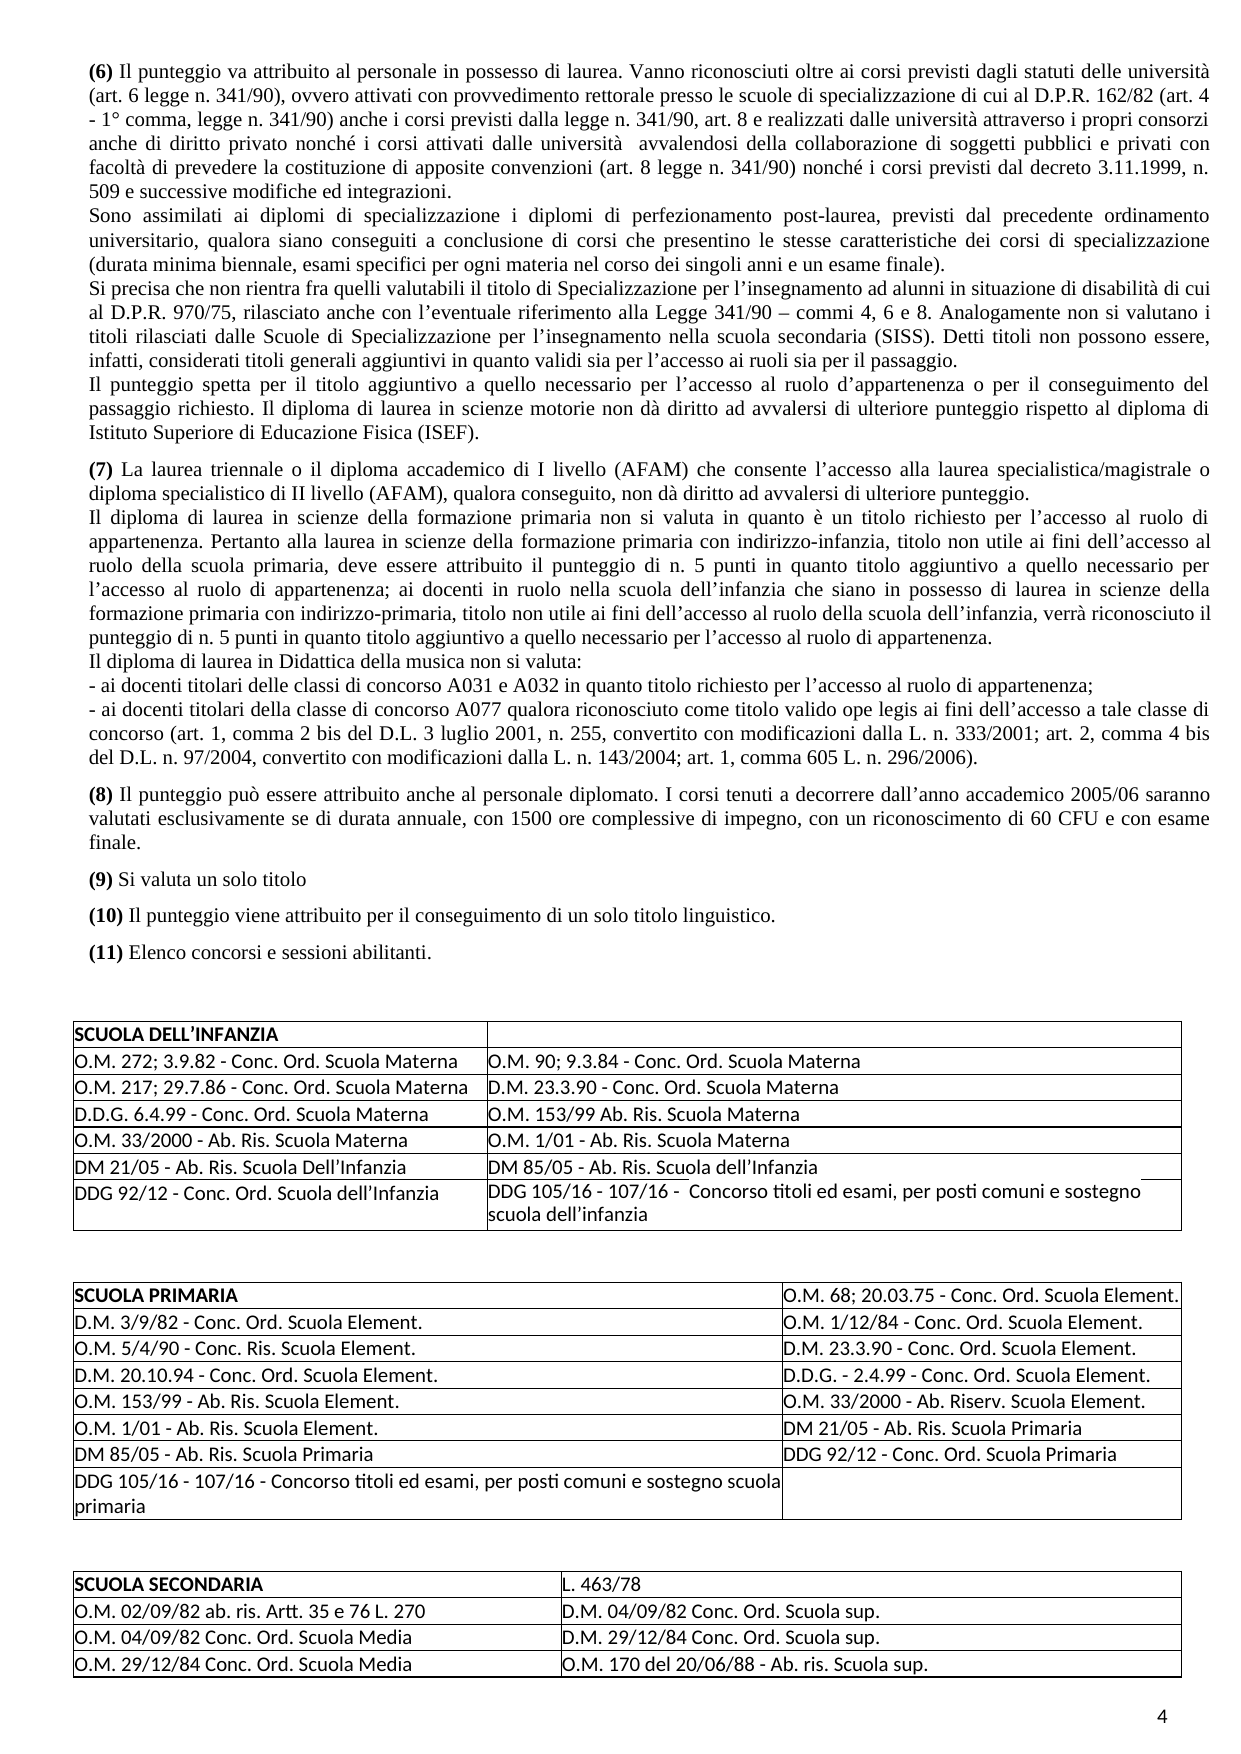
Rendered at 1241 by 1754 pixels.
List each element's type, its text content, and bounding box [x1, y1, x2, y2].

text (11) Elenco concorsi e sessioni abilitanti. [88, 940, 1212, 964]
table_cell O.M. 33/2000 - Ab. Riserv. Scuola Element. [783, 1389, 1181, 1414]
table_cell DDG 105/16 - 107/16 - Concorso titoli ed esami, per posti comuni e sostegno scuola primaria [74, 1468, 782, 1519]
text Sono assimilati ai diplomi di specializzazione i diplomi di perfezionamento post-laurea, previsti dal precedente ordinamento universitario, qualora siano conseguiti a conclusione di corsi che presentino le stesse caratteristiche dei corsi di specializzazione (durata minima biennale, esami specifici per ogni materia nel corso dei singoli anni e un esame finale). [88, 203, 1212, 276]
table_cell O.M. 272; 3.9.82 - Conc. Ord. Scuola Materna [74, 1048, 487, 1073]
table_header SCUOLA SECONDARIA [74, 1572, 561, 1597]
table_cell D.M. 23.3.90 - Conc. Ord. Scuola Materna [488, 1075, 1181, 1100]
table_cell D.M. 3/9/82 - Conc. Ord. Scuola Element. [74, 1309, 782, 1334]
table_header O.M. 68; 20.03.75 - Conc. Ord. Scuola Element. [783, 1283, 1181, 1308]
text (6) Il punteggio va attribuito al personale in possesso di laurea. Vanno riconosciuti oltre ai corsi previsti dagli statuti delle università (art. 6 legge n. 341/90), ovvero attivati con provvedimento rettorale presso le scuole di specializzazione di cui al D.P.R. 162/82 (art. 4 - 1° comma, legge n. 341/90) anche i corsi previsti dalla legge n. 341/90, art. 8 e realizzati dalle università attraverso i propri consorzi anche di diritto privato nonché i corsi attivati dalle università avvalendosi della collaborazione di soggetti pubblici e privati con facoltà di prevedere la costituzione di apposite convenzioni (art. 8 legge n. 341/90) nonché i corsi previsti dal decreto 3.11.1999, n. 509 e successive modifiche ed integrazioni. [88, 59, 1212, 203]
table_header [488, 1022, 1181, 1047]
table_cell O.M. 29/12/84 Conc. Ord. Scuola Media [74, 1651, 561, 1676]
text (7) La laurea triennale o il diploma accademico di I livello (AFAM) che consente l’accesso alla laurea specialistica/magistrale o diploma specialistico di II livello (AFAM), qualora conseguito, non dà diritto ad avvalersi di ulteriore punteggio. [88, 457, 1212, 505]
table_cell O.M. 02/09/82 ab. ris. Artt. 35 e 76 L. 270 [74, 1598, 561, 1623]
table_cell DDG 92/12 - Conc. Ord. Scuola Primaria [783, 1441, 1181, 1467]
text (9) Si valuta un solo titolo [88, 867, 1212, 891]
table_cell D.M. 20.10.94 - Conc. Ord. Scuola Element. [74, 1362, 782, 1387]
table_cell DM 21/05 - Ab. Ris. Scuola Primaria [783, 1415, 1181, 1440]
table_cell O.M. 90; 9.3.84 - Conc. Ord. Scuola Materna [488, 1048, 1181, 1073]
table_cell O.M. 04/09/82 Conc. Ord. Scuola Media [74, 1625, 561, 1650]
table_cell D.M. 23.3.90 - Conc. Ord. Scuola Element. [783, 1336, 1181, 1361]
table_cell O.M. 1/12/84 - Conc. Ord. Scuola Element. [783, 1309, 1181, 1334]
table_cell [783, 1468, 1181, 1519]
table_cell O.M. 170 del 20/06/88 - Ab. ris. Scuola sup. [562, 1651, 1181, 1676]
table_cell O.M. 153/99 - Ab. Ris. Scuola Element. [74, 1389, 782, 1414]
table_cell D.D.G. - 2.4.99 - Conc. Ord. Scuola Element. [783, 1362, 1181, 1387]
text Il punteggio spetta per il titolo aggiuntivo a quello necessario per l’accesso al ruolo d’appartenenza o per il conseguimento del passaggio richiesto. Il diploma di laurea in scienze motorie non dà diritto ad avvalersi di ulteriore punteggio rispetto al diploma di Istituto Superiore di Educazione Fisica (ISEF). [88, 372, 1212, 444]
text (8) Il punteggio può essere attribuito anche al personale diplomato. I corsi tenuti a decorrere dall’anno accademico 2005/06 saranno valutati esclusivamente se di durata annuale, con 1500 ore complessive di impegno, con un riconoscimento di 60 CFU e con esame finale. [88, 782, 1212, 854]
table_cell O.M. 33/2000 - Ab. Ris. Scuola Materna [74, 1128, 487, 1153]
text - ai docenti titolari della classe di concorso A077 qualora riconosciuto come titolo valido ope legis ai fini dell’accesso a tale classe di concorso (art. 1, comma 2 bis del D.L. 3 luglio 2001, n. 255, convertito con modificazioni dalla L. n. 333/2001; art. 2, comma 4 bis del D.L. n. 97/2004, convertito con modificazioni dalla L. n. 143/2004; art. 1, comma 605 L. n. 296/2006). [88, 697, 1212, 769]
table_cell DM 85/05 - Ab. Ris. Scuola Primaria [74, 1441, 782, 1467]
table_cell O.M. 1/01 - Ab. Ris. Scuola Materna [488, 1128, 1181, 1153]
table_header SCUOLA DELL’INFANZIA [74, 1022, 487, 1047]
text (10) Il punteggio viene attribuito per il conseguimento di un solo titolo linguistico. [88, 903, 1212, 927]
table_cell O.M. 1/01 - Ab. Ris. Scuola Element. [74, 1415, 782, 1440]
table_cell D.M. 29/12/84 Conc. Ord. Scuola sup. [562, 1625, 1181, 1650]
text Il diploma di laurea in scienze della formazione primaria non si valuta in quanto è un titolo richiesto per l’accesso al ruolo di appartenenza. Pertanto alla laurea in scienze della formazione primaria con indirizzo-infanzia, titolo non utile ai fini dell’accesso al ruolo della scuola primaria, deve essere attribuito il punteggio di n. 5 punti in quanto titolo aggiuntivo a quello necessario per l’accesso al ruolo di appartenenza; ai docenti in ruolo nella scuola dell’infanzia che siano in possesso di laurea in scienze della formazione primaria con indirizzo-primaria, titolo non utile ai fini dell’accesso al ruolo della scuola dell’infanzia, verrà riconosciuto il punteggio di n. 5 punti in quanto titolo aggiuntivo a quello necessario per l’accesso al ruolo di appartenenza. [88, 505, 1212, 649]
table_cell DDG 105/16 - 107/16 - Concorso titoli ed esami, per posti comuni e sostegno scuola dell’infanzia [488, 1180, 1181, 1230]
table_header L. 463/78 [562, 1572, 1181, 1597]
text - ai docenti titolari delle classi di concorso A031 e A032 in quanto titolo richiesto per l’accesso al ruolo di appartenenza; [88, 673, 1212, 697]
table_cell O.M. 5/4/90 - Conc. Ris. Scuola Element. [74, 1336, 782, 1361]
table_cell D.D.G. 6.4.99 - Conc. Ord. Scuola Materna [74, 1101, 487, 1126]
table_cell DDG 92/12 - Conc. Ord. Scuola dell’Infanzia [74, 1180, 487, 1230]
text Si precisa che non rientra fra quelli valutabili il titolo di Specializzazione per l’insegnamento ad alunni in situazione di disabilità di cui al D.P.R. 970/75, rilasciato anche con l’eventuale riferimento alla Legge 341/90 – commi 4, 6 e 8. Analogamente non si valutano i titoli rilasciati dalle Scuole di Specializzazione per l’insegnamento nella scuola secondaria (SISS). Detti titoli non possono essere, infatti, considerati titoli generali aggiuntivi in quanto validi sia per l’accesso ai ruoli sia per il passaggio. [88, 276, 1212, 372]
table_cell O.M. 153/99 Ab. Ris. Scuola Materna [488, 1101, 1181, 1126]
text Il diploma di laurea in Didattica della musica non si valuta: [88, 649, 1212, 673]
table_header SCUOLA PRIMARIA [74, 1283, 782, 1308]
table_cell DM 85/05 - Ab. Ris. Scuola dell’Infanzia [488, 1154, 1181, 1179]
table_cell D.M. 04/09/82 Conc. Ord. Scuola sup. [562, 1598, 1181, 1623]
table_cell DM 21/05 - Ab. Ris. Scuola Dell’Infanzia [74, 1154, 487, 1179]
table_cell O.M. 217; 29.7.86 - Conc. Ord. Scuola Materna [74, 1075, 487, 1100]
